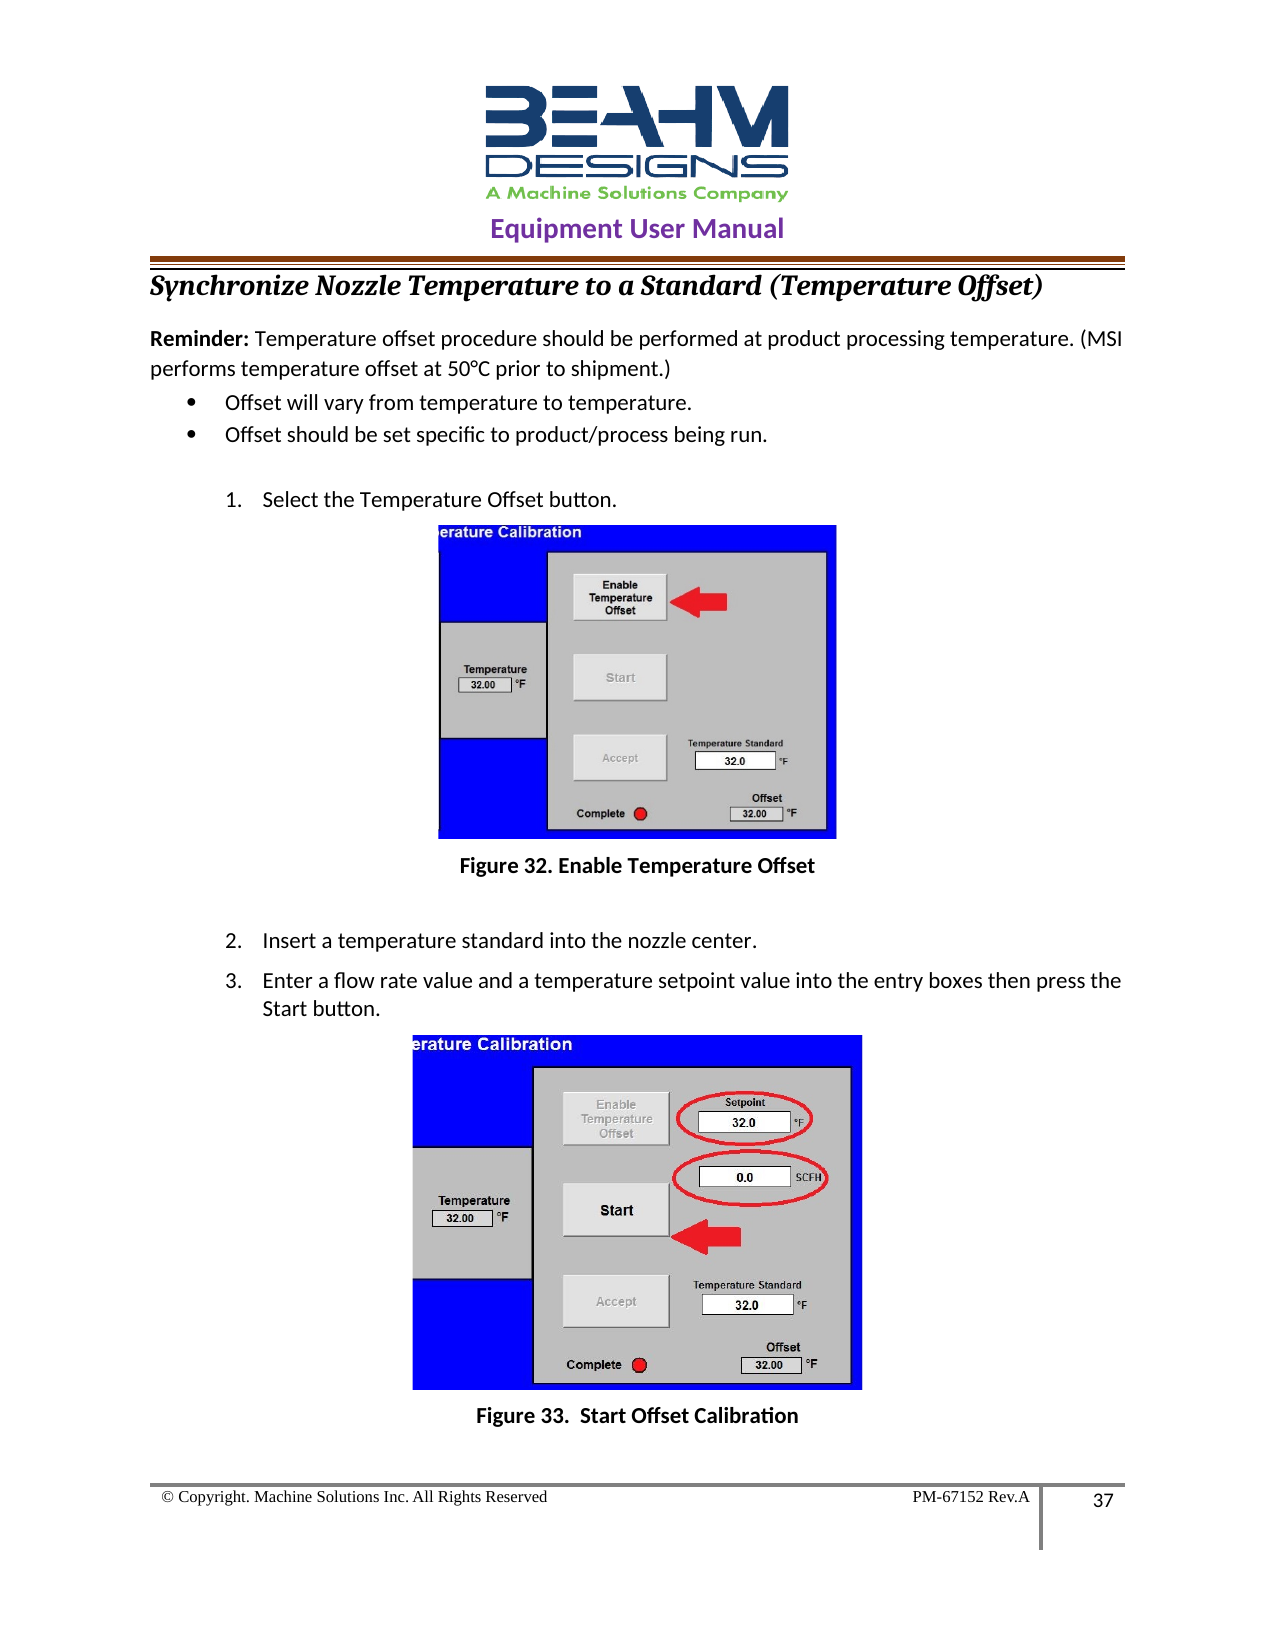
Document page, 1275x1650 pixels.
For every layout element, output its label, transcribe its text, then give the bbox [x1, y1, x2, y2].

picture [438, 525, 837, 839]
list Offset should be set specific to product/process being run. [187, 421, 1125, 449]
subtitle Synchronize Nozzle Temperature to a Standard (Temperature Offset) [150, 270, 1125, 303]
list Enter a flow rate value and a temperature setpoint value into the entry boxes then press the Start button. [225, 966, 1125, 1022]
text Figure 32. Enable Temperature Offset [150, 851, 1125, 879]
picture [472, 75, 804, 213]
list Offset will vary from temperature to temperature. [187, 388, 1125, 416]
text Figure 33. Start Offset Calibration [150, 1402, 1125, 1430]
list Insert a temperature standard into the nozzle center. [225, 926, 1125, 954]
picture [412, 1035, 863, 1390]
text Reminder: Temperature offset procedure should be performed at product processing temperature. (MSI performs temperature offset at 50°C prior to shipment.) [150, 324, 1125, 382]
list Select the Temperature Offset button. [225, 485, 1125, 513]
